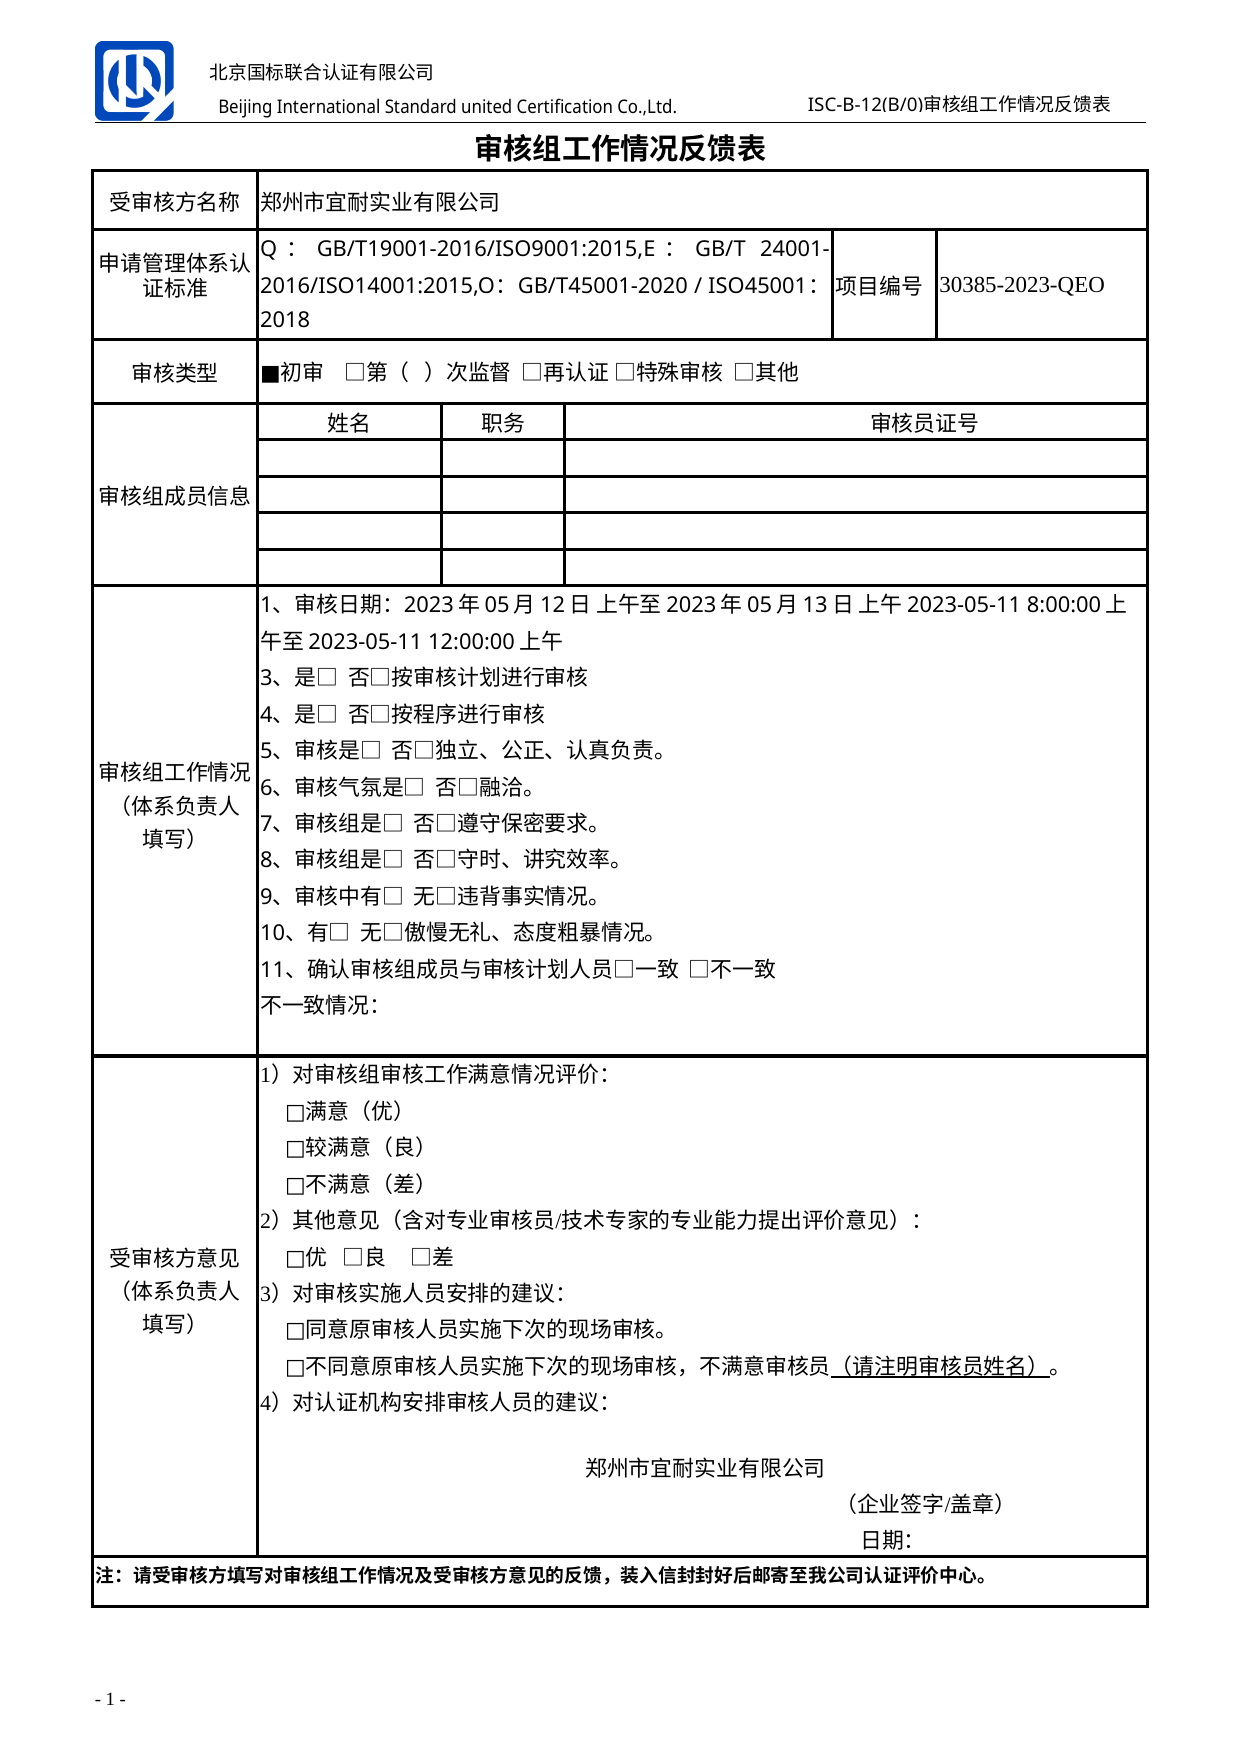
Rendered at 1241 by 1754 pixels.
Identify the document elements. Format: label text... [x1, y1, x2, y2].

table_cell [259, 478, 440, 511]
table_cell [259, 551, 440, 584]
table_cell [566, 551, 1146, 584]
table_cell 审核组成员信息 [94, 405, 256, 584]
table_cell 1、审核日期：2023年05月12日 上午至2023年05月13日 上午2023-05-11 8:00:00上午至2023-05-11 12:00:00上午 3、是□ 否□按审核计划进行审核 4、是□ 否□按程序进行审核 5、审核是□ 否□独立、公正、认真负责。 6、审核气氛是□ 否□融洽。 7、审核组是□ 否□遵守保密要求。 8、审核组是□ 否□守时、讲究效率。 9、审核中有□ 无□违背事实情况。 10、有□ 无□傲慢无礼、态度粗暴情况。 11、确认审核组成员与审核计划人员□一致 □不一致 不一致情况： [259, 587, 1146, 1054]
table_cell ■初审 □第（ ）次监督 □再认证 □特殊审核 □其他 [259, 341, 1146, 402]
table_cell 项目编号 [834, 231, 935, 338]
table_cell 审核员证号 [566, 405, 1146, 438]
table_cell 审核类型 [94, 341, 256, 402]
table_cell [259, 514, 440, 548]
table_cell [566, 478, 1146, 511]
table_cell 1）对审核组审核工作满意情况评价： □满意（优） □较满意（良） □不满意（差） 2）其他意见（含对专业审核员/技术专家的专业能力提出评价意见）： □优 □良 □差 3）对审核实施人员安排的建议： □同意原审核人员实施下次的现场审核。 □不同意原审核人员实施下次的现场审核，不满意审核员（请注明审核员姓名）。 4）对认证机构安排审核人员的建议： 郑州市宜耐实业有限公司 （企业签字/盖章） 日期： [259, 1058, 1146, 1555]
table_cell [443, 478, 563, 511]
picture [95, 41, 174, 121]
table_cell 申请管理体系认证标准 [94, 231, 256, 338]
table_header 郑州市宜耐实业有限公司 [259, 172, 1146, 228]
table_cell [259, 441, 440, 475]
text 审核组工作情况反馈表 [94, 123, 1146, 169]
table_header 受审核方名称 [94, 172, 256, 228]
table_cell 姓名 [259, 405, 440, 438]
table_cell [443, 441, 563, 475]
table_cell [443, 514, 563, 548]
table_cell [566, 514, 1146, 548]
table_cell Q：GB/T19001-2016/ISO9001:2015,E：GB/T 24001-2016/ISO14001:2015,O：GB/T45001-2020 / ISO45001：2018 [259, 231, 831, 338]
table_cell 职务 [443, 405, 563, 438]
table_cell [443, 551, 563, 584]
table_cell 审核组工作情况（体系负责人 填写） [94, 587, 256, 1054]
table_cell 注：请受审核方填写对审核组工作情况及受审核方意见的反馈，装入信封封好后邮寄至我公司认证评价中心。 [94, 1558, 1146, 1604]
table_cell 30385-2023-QEO [938, 231, 1146, 338]
table_cell 受审核方意见（体系负责人 填写） [94, 1058, 256, 1555]
table_cell [566, 441, 1146, 475]
